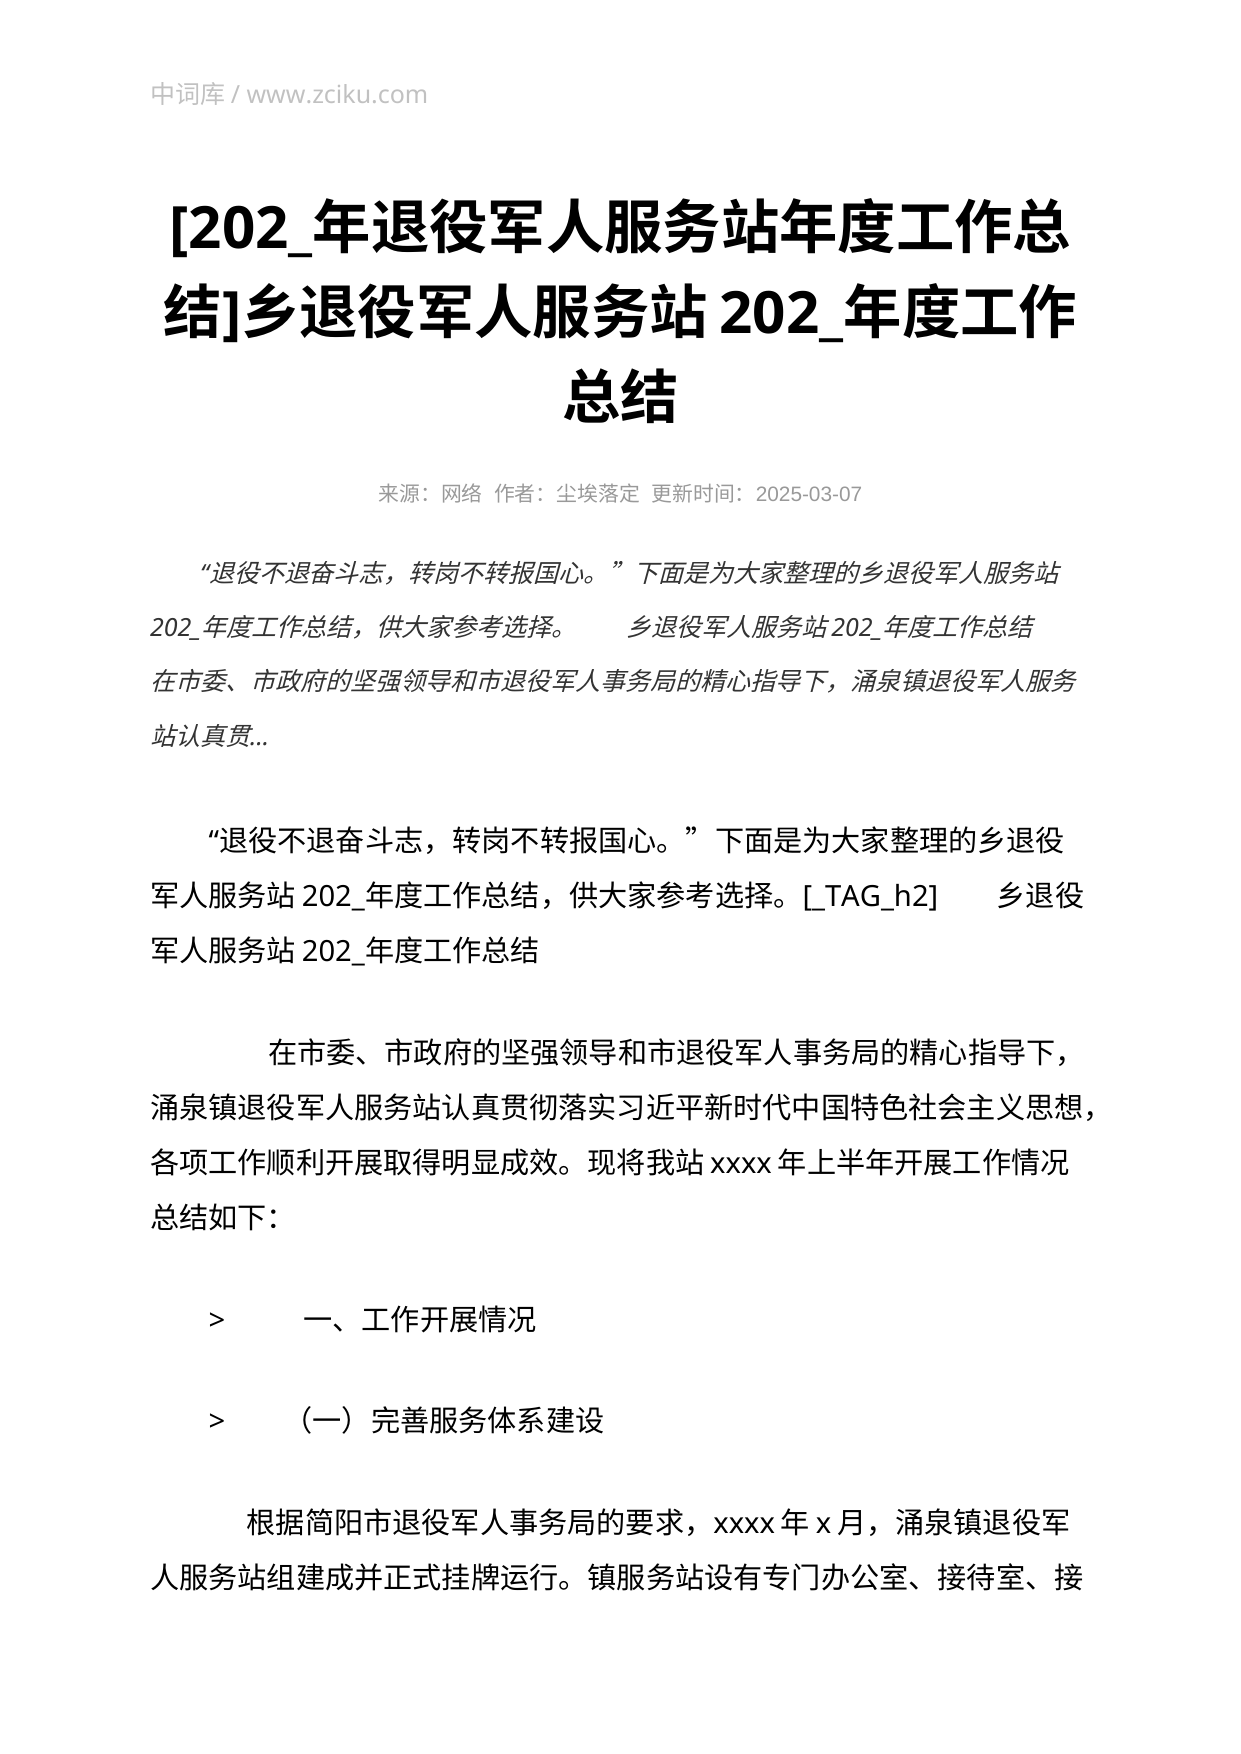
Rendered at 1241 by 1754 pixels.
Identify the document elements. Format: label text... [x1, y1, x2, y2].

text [150, 1500, 1090, 1597]
text “退役不退奋斗志，转岗不转报国心。”下面是为大家整理的乡退役军人服务站202_年度工作总结，供大家参考选择。[_TAG_h2] 乡退役军人服务站202_年度工作总结 [150, 817, 1090, 970]
text “退役不退奋斗志，转岗不转报国心。”下面是为大家整理的乡退役军人服务站202_年度工作总结，供大家参考选择。 乡退役军人服务站202_年度工作总结 在市委、市政府的坚强领导和市退役军人事务局的精心指导下，涌泉镇退役军人服务站认真贯... [150, 553, 1090, 752]
text > （一）完善服务体系建设 [150, 1398, 1090, 1440]
text 在市委、市政府的坚强领导和市退役军人事务局的精心指导下，涌泉镇退役军人服务站认真贯彻落实习近平新时代中国特色社会主义思想，各项工作顺利开展取得明显成效。现将我站xxxx年上半年开展工作情况总结如下： [150, 1029, 1090, 1237]
subtitle [202_年退役军人服务站年度工作总结]乡退役军人服务站202_年度工作总结 [150, 181, 1090, 435]
text > 一、工作开展情况 [150, 1296, 1090, 1338]
text 来源：网络 作者：尘埃落定 更新时间：2025-03-07 [150, 482, 1090, 506]
